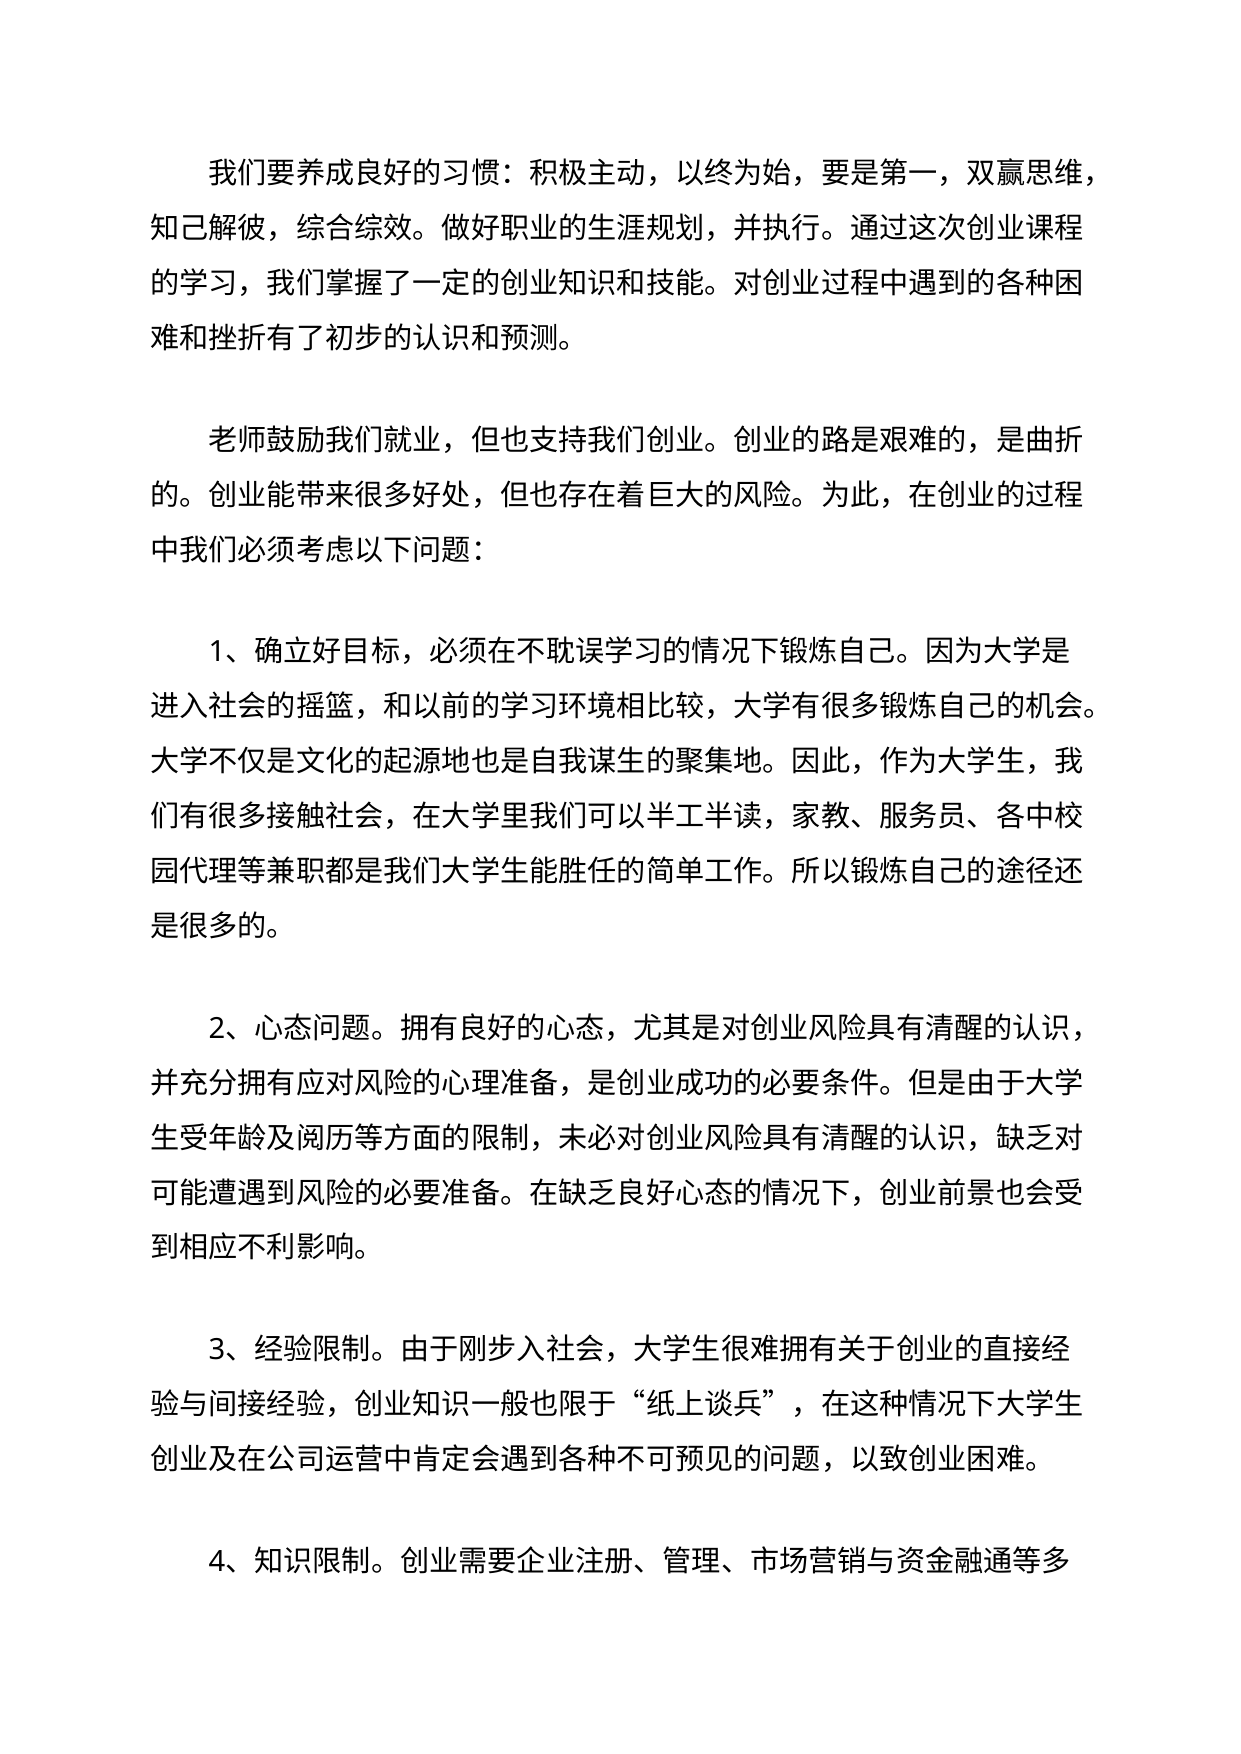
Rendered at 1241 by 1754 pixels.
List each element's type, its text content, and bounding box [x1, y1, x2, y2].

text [150, 1537, 1090, 1580]
text 1、确立好目标，必须在不耽误学习的情况下锻炼自己。因为大学是进入社会的摇篮，和以前的学习环境相比较，大学有很多锻炼自己的机会。大学不仅是文化的起源地也是自我谋生的聚集地。因此，作为大学生，我们有很多接触社会，在大学里我们可以半工半读，家教、服务员、各中校园代理等兼职都是我们大学生能胜任的简单工作。所以锻炼自己的途径还是很多的。 [150, 628, 1090, 945]
text 3、经验限制。由于刚步入社会，大学生很难拥有关于创业的直接经验与间接经验，创业知识一般也限于“纸上谈兵”，在这种情况下大学生创业及在公司运营中肯定会遇到各种不可预见的问题，以致创业困难。 [150, 1326, 1090, 1478]
text 老师鼓励我们就业，但也支持我们创业。创业的路是艰难的，是曲折的。创业能带来很多好处，但也存在着巨大的风险。为此，在创业的过程中我们必须考虑以下问题： [150, 416, 1090, 568]
text 我们要养成良好的习惯：积极主动，以终为始，要是第一，双赢思维，知己解彼，综合综效。做好职业的生涯规划，并执行。通过这次创业课程的学习，我们掌握了一定的创业知识和技能。对创业过程中遇到的各种困难和挫折有了初步的认识和预测。 [150, 150, 1090, 357]
text 2、心态问题。拥有良好的心态，尤其是对创业风险具有清醒的认识，并充分拥有应对风险的心理准备，是创业成功的必要条件。但是由于大学生受年龄及阅历等方面的限制，未必对创业风险具有清醒的认识，缺乏对可能遭遇到风险的必要准备。在缺乏良好心态的情况下，创业前景也会受到相应不利影响。 [150, 1004, 1090, 1266]
